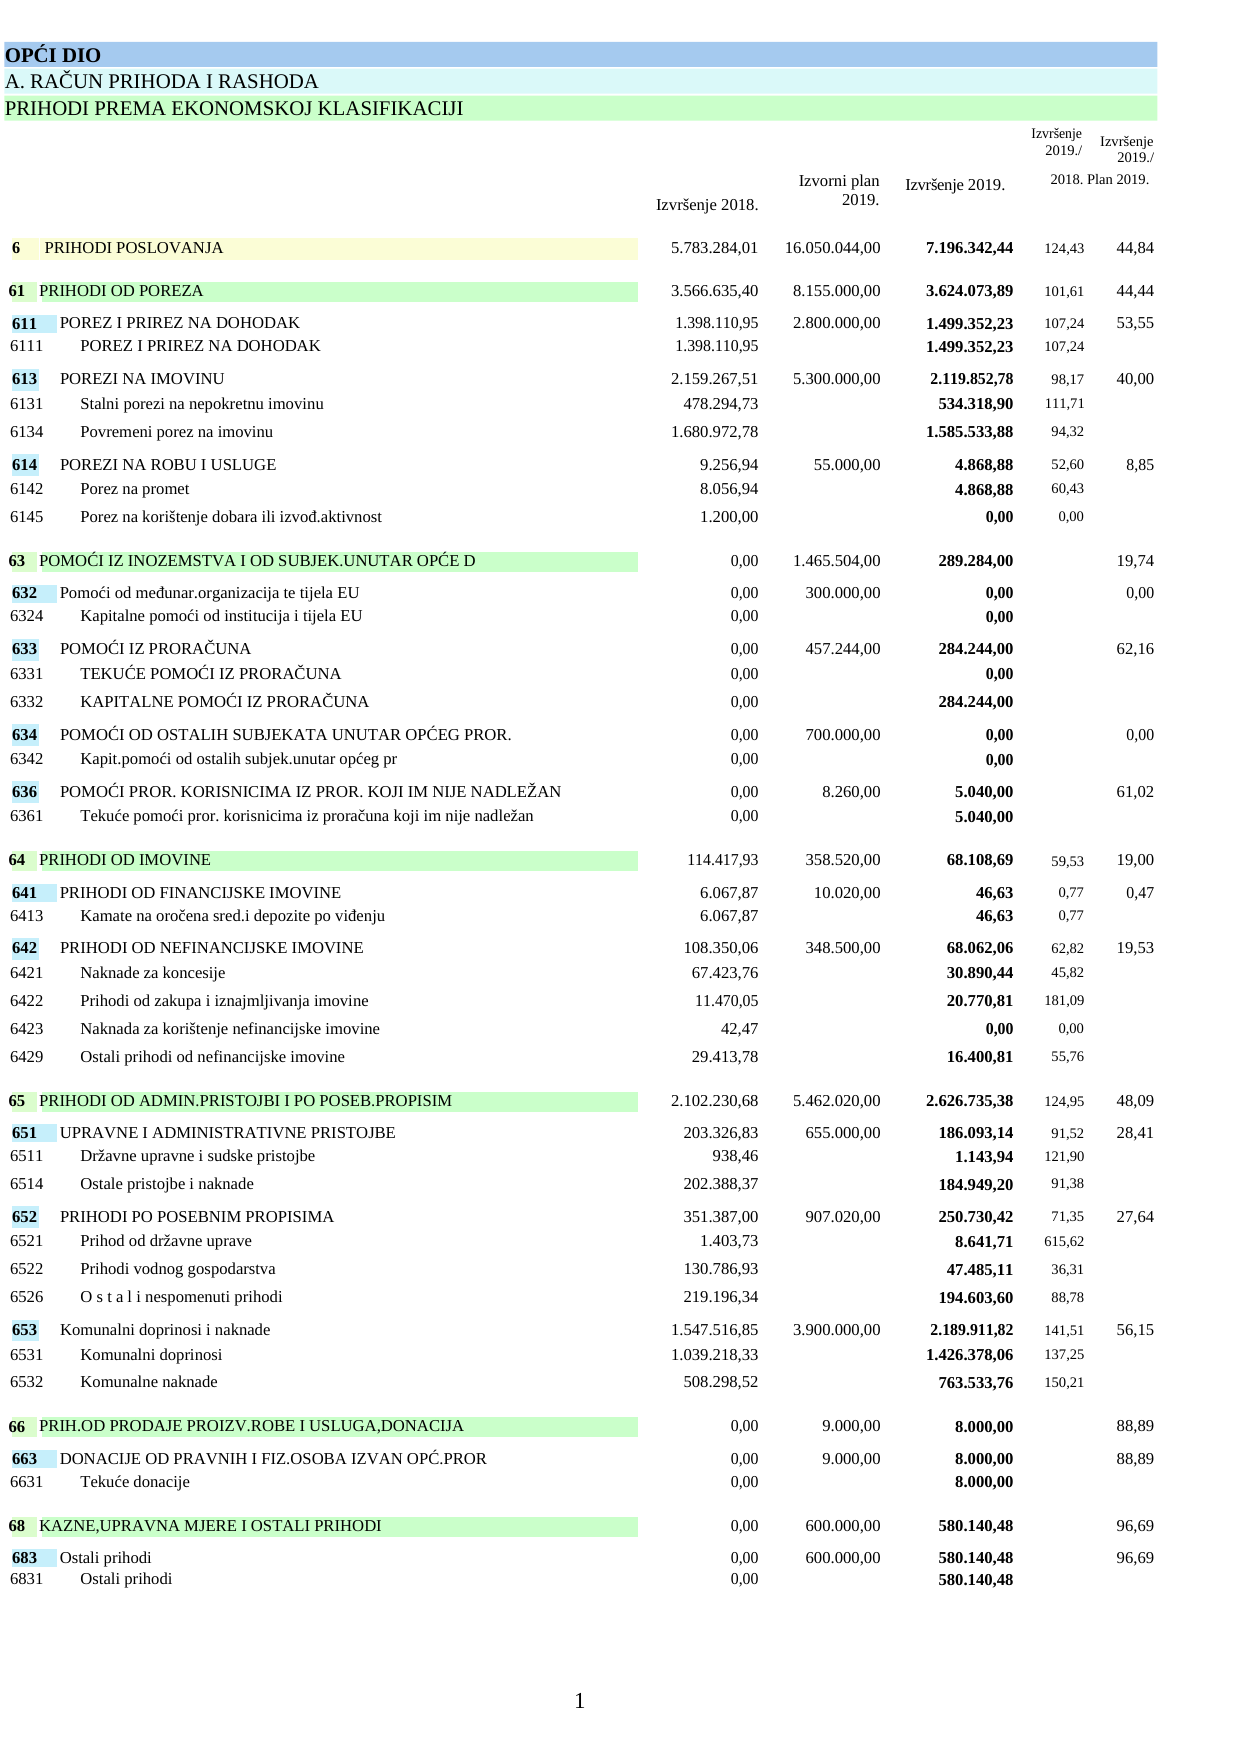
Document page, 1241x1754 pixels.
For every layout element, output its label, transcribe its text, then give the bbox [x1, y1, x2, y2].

text Izvršenje 2019./ [1030, 126, 1082, 159]
text Izvršenje 2019./ [1100, 133, 1188, 166]
text Izvršenje 2019. [905, 175, 1006, 194]
text 2018. Plan 2019. [1050, 171, 1203, 188]
text 2019. [0, 190, 879, 209]
text Izvorni plan [0, 171, 879, 190]
